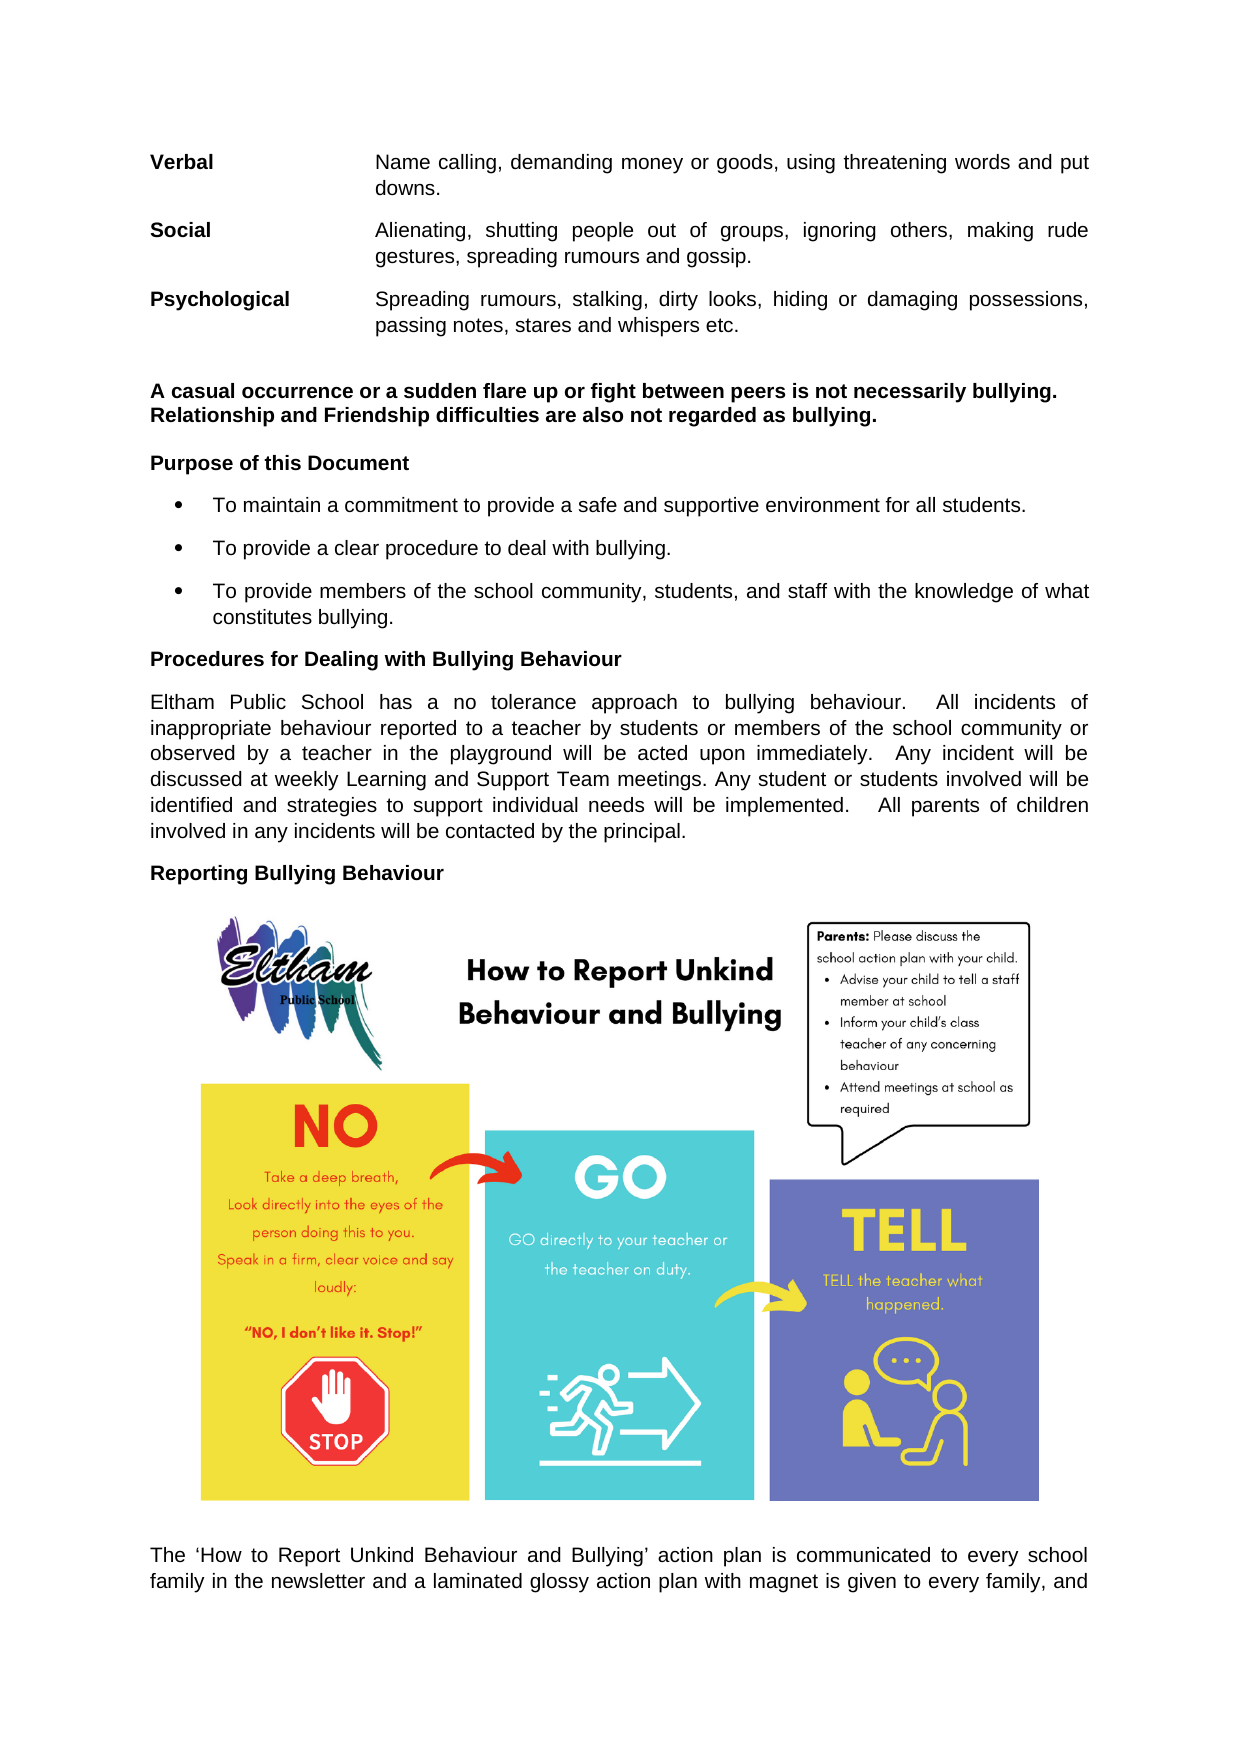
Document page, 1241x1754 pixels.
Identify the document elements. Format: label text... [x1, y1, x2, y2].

list To provide a clear procedure to deal with bullying. [175, 536, 1090, 560]
text Eltham Public School has a no tolerance approach to bullying behaviour. All incidents of inappropriate behaviour reported to a teacher by students or members of the school community or observed by a teacher in the playground will be acted upon immediately. Any incident will be discussed at weekly Learning and Support Team meetings. Any student or students involved will be identified and strategies to support individual needs will be implemented. All parents of children involved in any incidents will be contacted by the principal. [150, 689, 1090, 843]
text A casual occurrence or a sudden flare up or fight between peers is not necessarily bullying. [150, 379, 1090, 403]
text Social Alienating, shutting people out of groups, ignoring others, making rude gestures, spreading rumours and gossip. [150, 218, 1090, 268]
text Verbal Name calling, demanding money or goods, using threatening words and put downs. [150, 150, 1090, 200]
text Reporting Bullying Behaviour [150, 861, 1090, 885]
text Psychological Spreading rumours, stalking, dirty looks, hiding or damaging possessions, passing notes, stares and whispers etc. [150, 287, 1090, 336]
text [150, 1543, 1090, 1593]
text Procedures for Dealing with Bullying Behaviour [150, 647, 1090, 671]
text Relationship and Friendship difficulties are also not regarded as bullying. [150, 403, 1090, 427]
list To maintain a commitment to provide a safe and supportive environment for all students. [175, 493, 1090, 517]
list To provide members of the school community, students, and staff with the knowledge of what constitutes bullying. [175, 578, 1090, 628]
picture [200, 909, 1040, 1501]
text Purpose of this Document [150, 451, 1090, 475]
